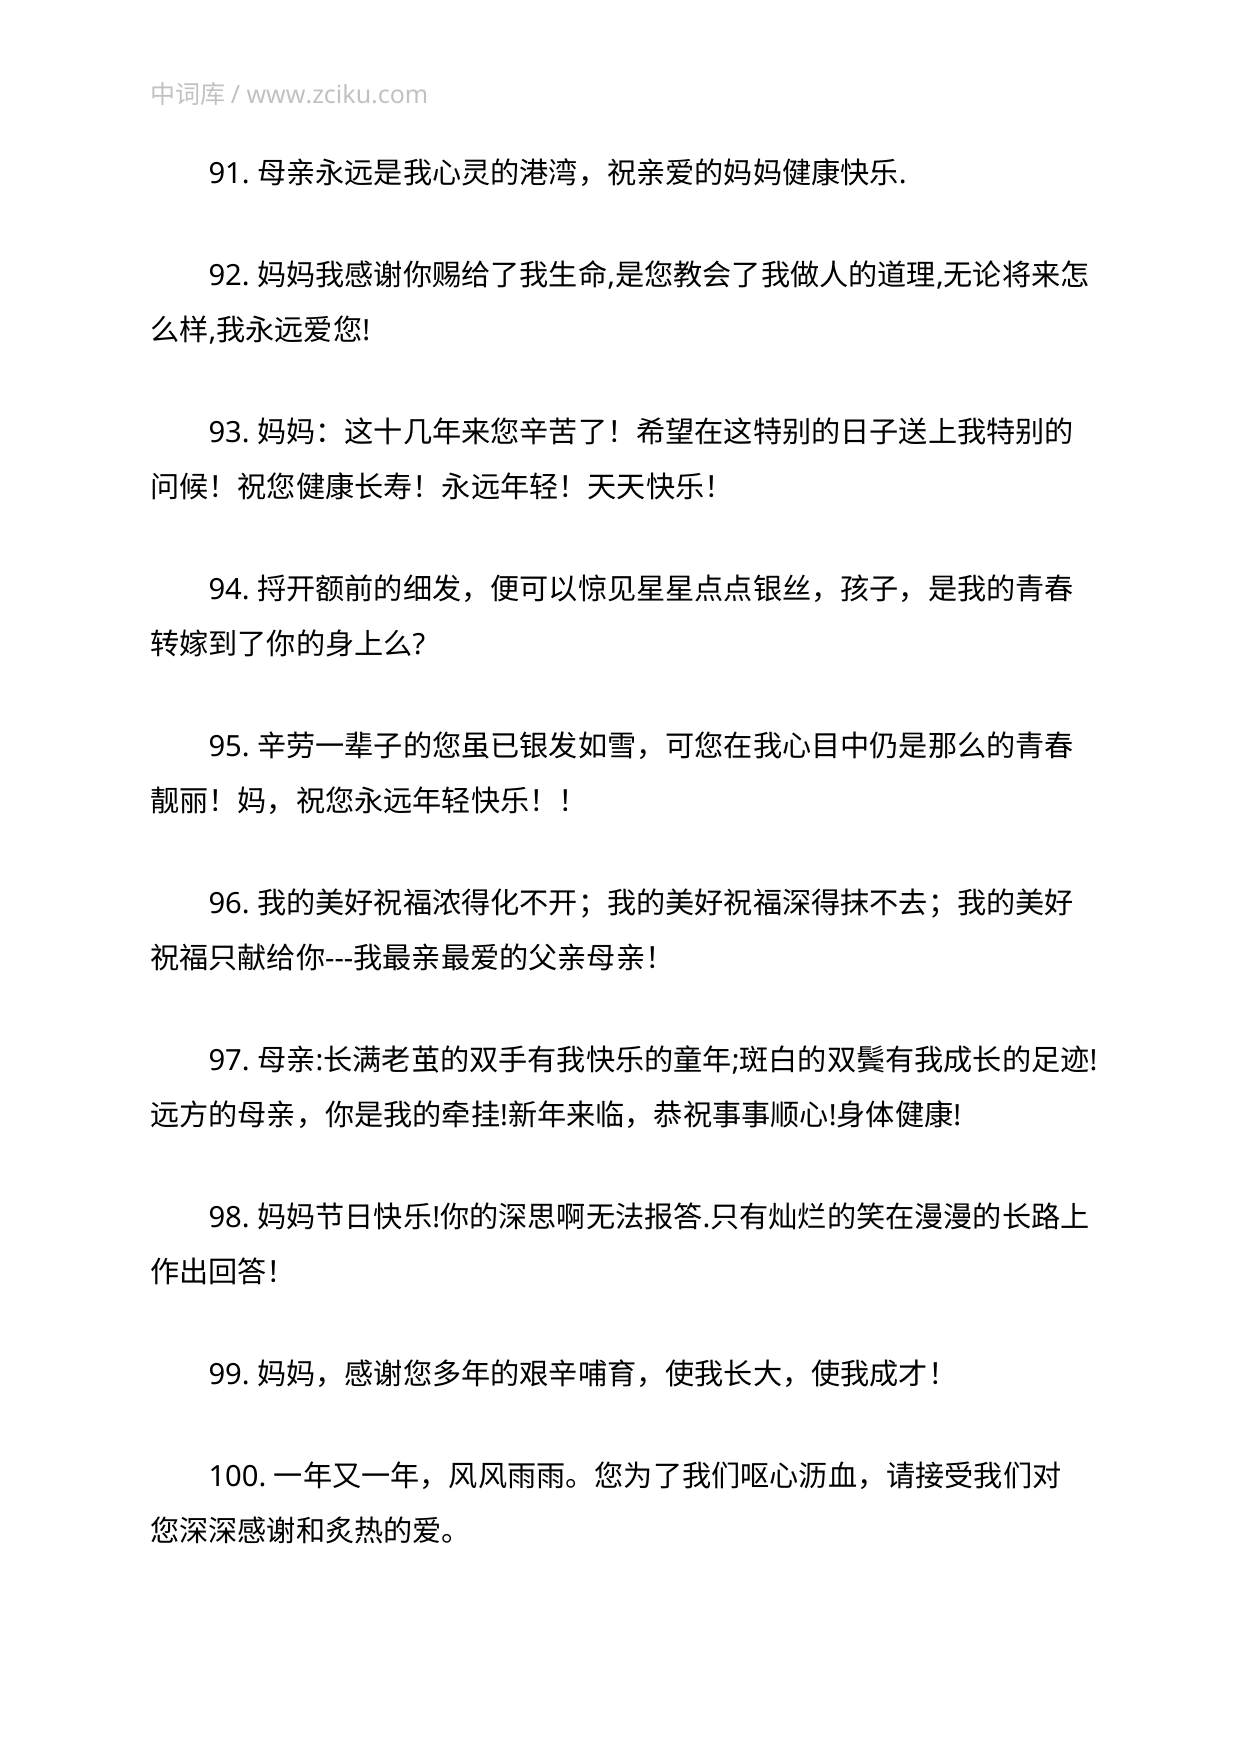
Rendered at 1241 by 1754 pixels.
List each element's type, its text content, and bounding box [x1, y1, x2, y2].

text 92. 妈妈我感谢你赐给了我生命,是您教会了我做人的道理,无论将来怎么样,我永远爱您! [150, 252, 1090, 349]
text 94. 捋开额前的细发，便可以惊见星星点点银丝，孩子，是我的青春转嫁到了你的身上么? [150, 566, 1090, 663]
text 95. 辛劳一辈子的您虽已银发如雪，可您在我心目中仍是那么的青春靓丽！妈，祝您永远年轻快乐！！ [150, 723, 1090, 820]
text 96. 我的美好祝福浓得化不开；我的美好祝福深得抹不去；我的美好祝福只献给你---我最亲最爱的父亲母亲！ [150, 879, 1090, 977]
text 99. 妈妈，感谢您多年的艰辛哺育，使我长大，使我成才！ [150, 1350, 1090, 1393]
text 97. 母亲:长满老茧的双手有我快乐的童年;斑白的双鬓有我成长的足迹!远方的母亲，你是我的牵挂!新年来临，恭祝事事顺心!身体健康! [150, 1036, 1090, 1134]
text 100. 一年又一年，风风雨雨。您为了我们呕心沥血，请接受我们对您深深感谢和炙热的爱。 [150, 1452, 1090, 1549]
text 93. 妈妈：这十几年来您辛苦了！希望在这特别的日子送上我特别的问候！祝您健康长寿！永远年轻！天天快乐！ [150, 409, 1090, 506]
text 91. 母亲永远是我心灵的港湾，祝亲爱的妈妈健康快乐. [150, 150, 1090, 192]
text 98. 妈妈节日快乐!你的深思啊无法报答.只有灿烂的笑在漫漫的长路上作出回答！ [150, 1193, 1090, 1291]
